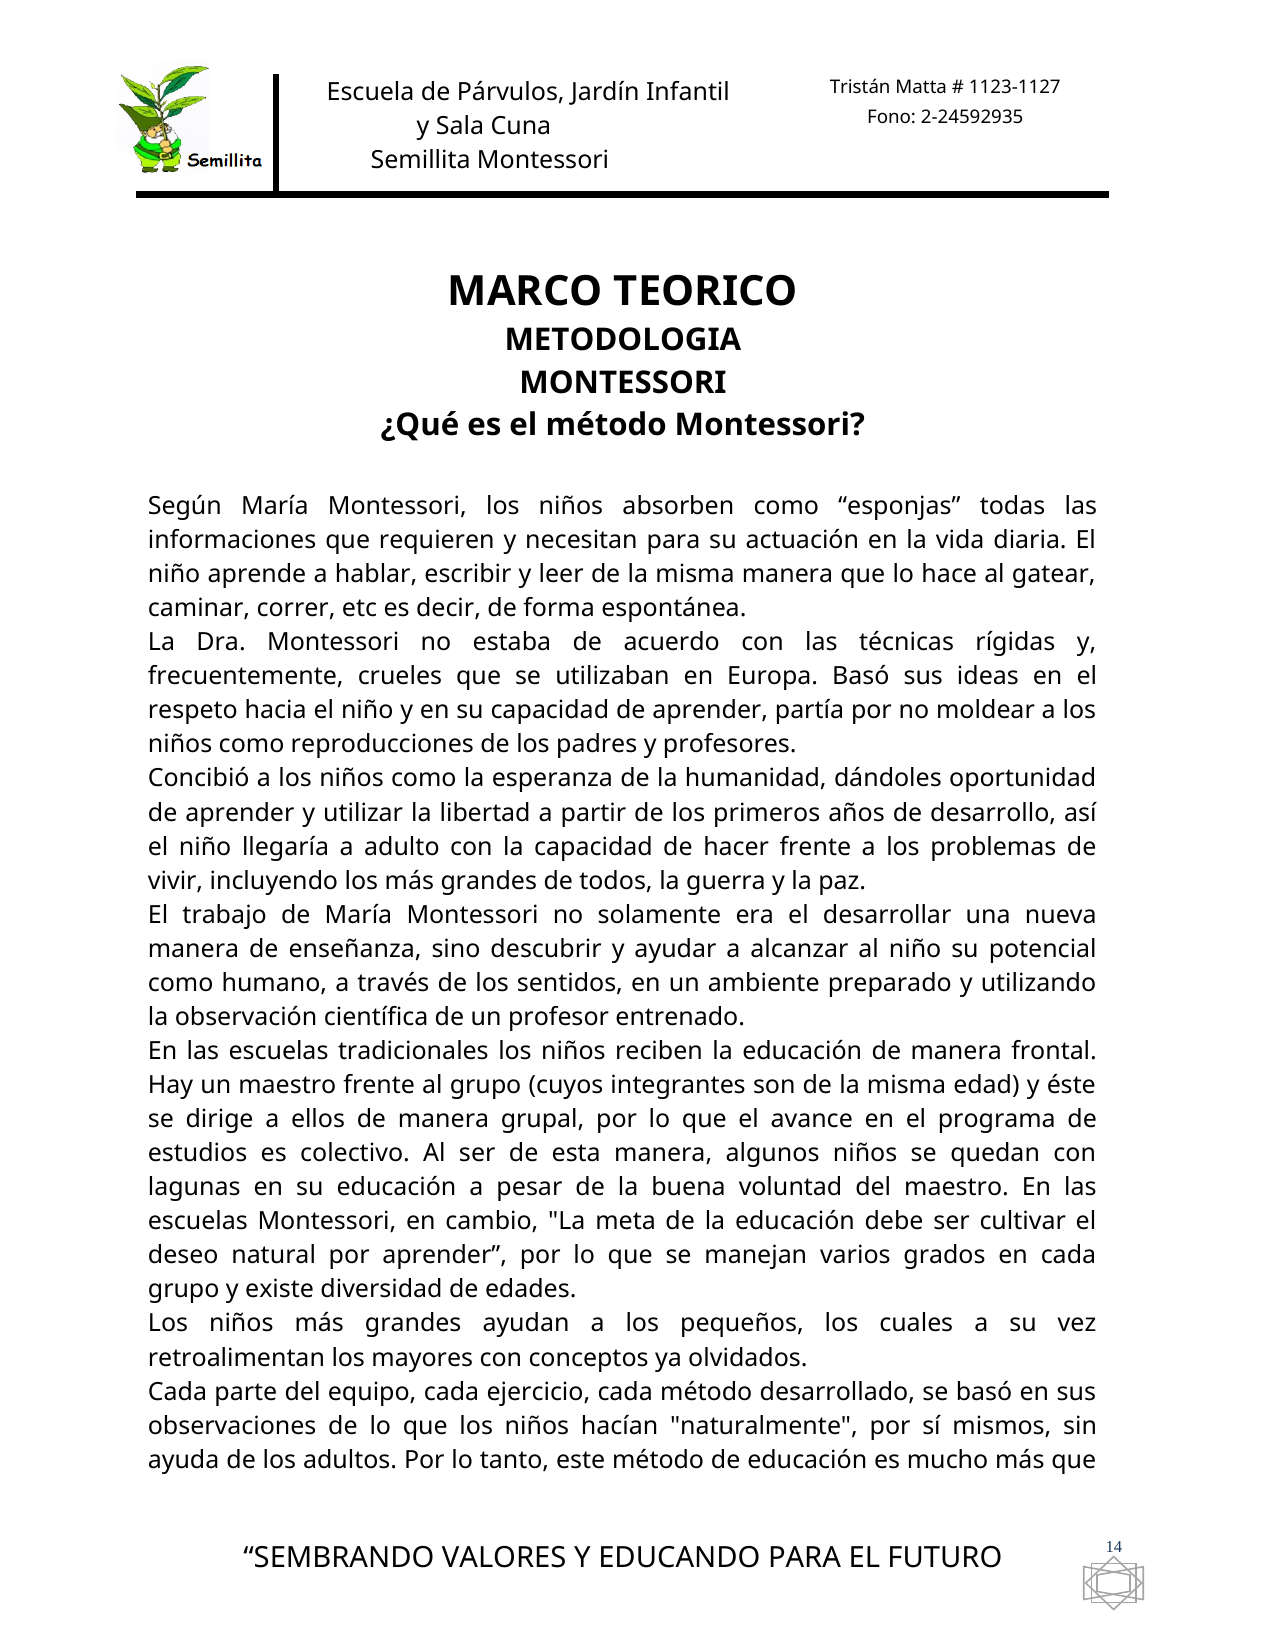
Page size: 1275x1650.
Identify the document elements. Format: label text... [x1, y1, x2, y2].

text MARCO TEORICO [148, 260, 1098, 317]
text El trabajo de María Montessori no solamente era el desarrollar una nueva manera de enseñanza, sino descubrir y ayudar a alcanzar al niño su potencial como humano, a través de los sentidos, en un ambiente preparado y utilizando la observación científica de un profesor entrenado. [148, 896, 1098, 1033]
text ¿Qué es el método Montessori? [148, 402, 1098, 445]
text La Dra. Montessori no estaba de acuerdo con las técnicas rígidas y, frecuentemente, crueles que se utilizaban en Europa. Basó sus ideas en el respeto hacia el niño y en su capacidad de aprender, partía por no moldear a los niños como reproducciones de los padres y profesores. [148, 624, 1098, 760]
text En las escuelas tradicionales los niños reciben la educación de manera frontal. Hay un maestro frente al grupo (cuyos integrantes son de la misma edad) y éste se dirige a ellos de manera grupal, por lo que el avance en el programa de estudios es colectivo. Al ser de esta manera, algunos niños se quedan con lagunas en su educación a pesar de la buena voluntad del maestro. En las escuelas Montessori, en cambio, "La meta de la educación debe ser cultivar el deseo natural por aprender”, por lo que se manejan varios grados en cada grupo y existe diversidad de edades. [148, 1033, 1098, 1305]
text Concibió a los niños como la esperanza de la humanidad, dándoles oportunidad de aprender y utilizar la libertad a partir de los primeros años de desarrollo, así el niño llegaría a adulto con la capacidad de hacer frente a los problemas de vivir, incluyendo los más grandes de todos, la guerra y la paz. [148, 760, 1098, 896]
text MONTESSORI [148, 360, 1098, 402]
text Los niños más grandes ayudan a los pequeños, los cuales a su vez retroalimentan los mayores con conceptos ya olvidados. [148, 1305, 1098, 1373]
text Según María Montessori, los niños absorben como “esponjas” todas las informaciones que requieren y necesitan para su actuación en la vida diaria. El niño aprende a hablar, escribir y leer de la misma manera que lo hace al gatear, caminar, correr, etc es decir, de forma espontánea. [148, 488, 1098, 624]
picture [115, 61, 265, 175]
text METODOLOGIA [148, 317, 1098, 360]
